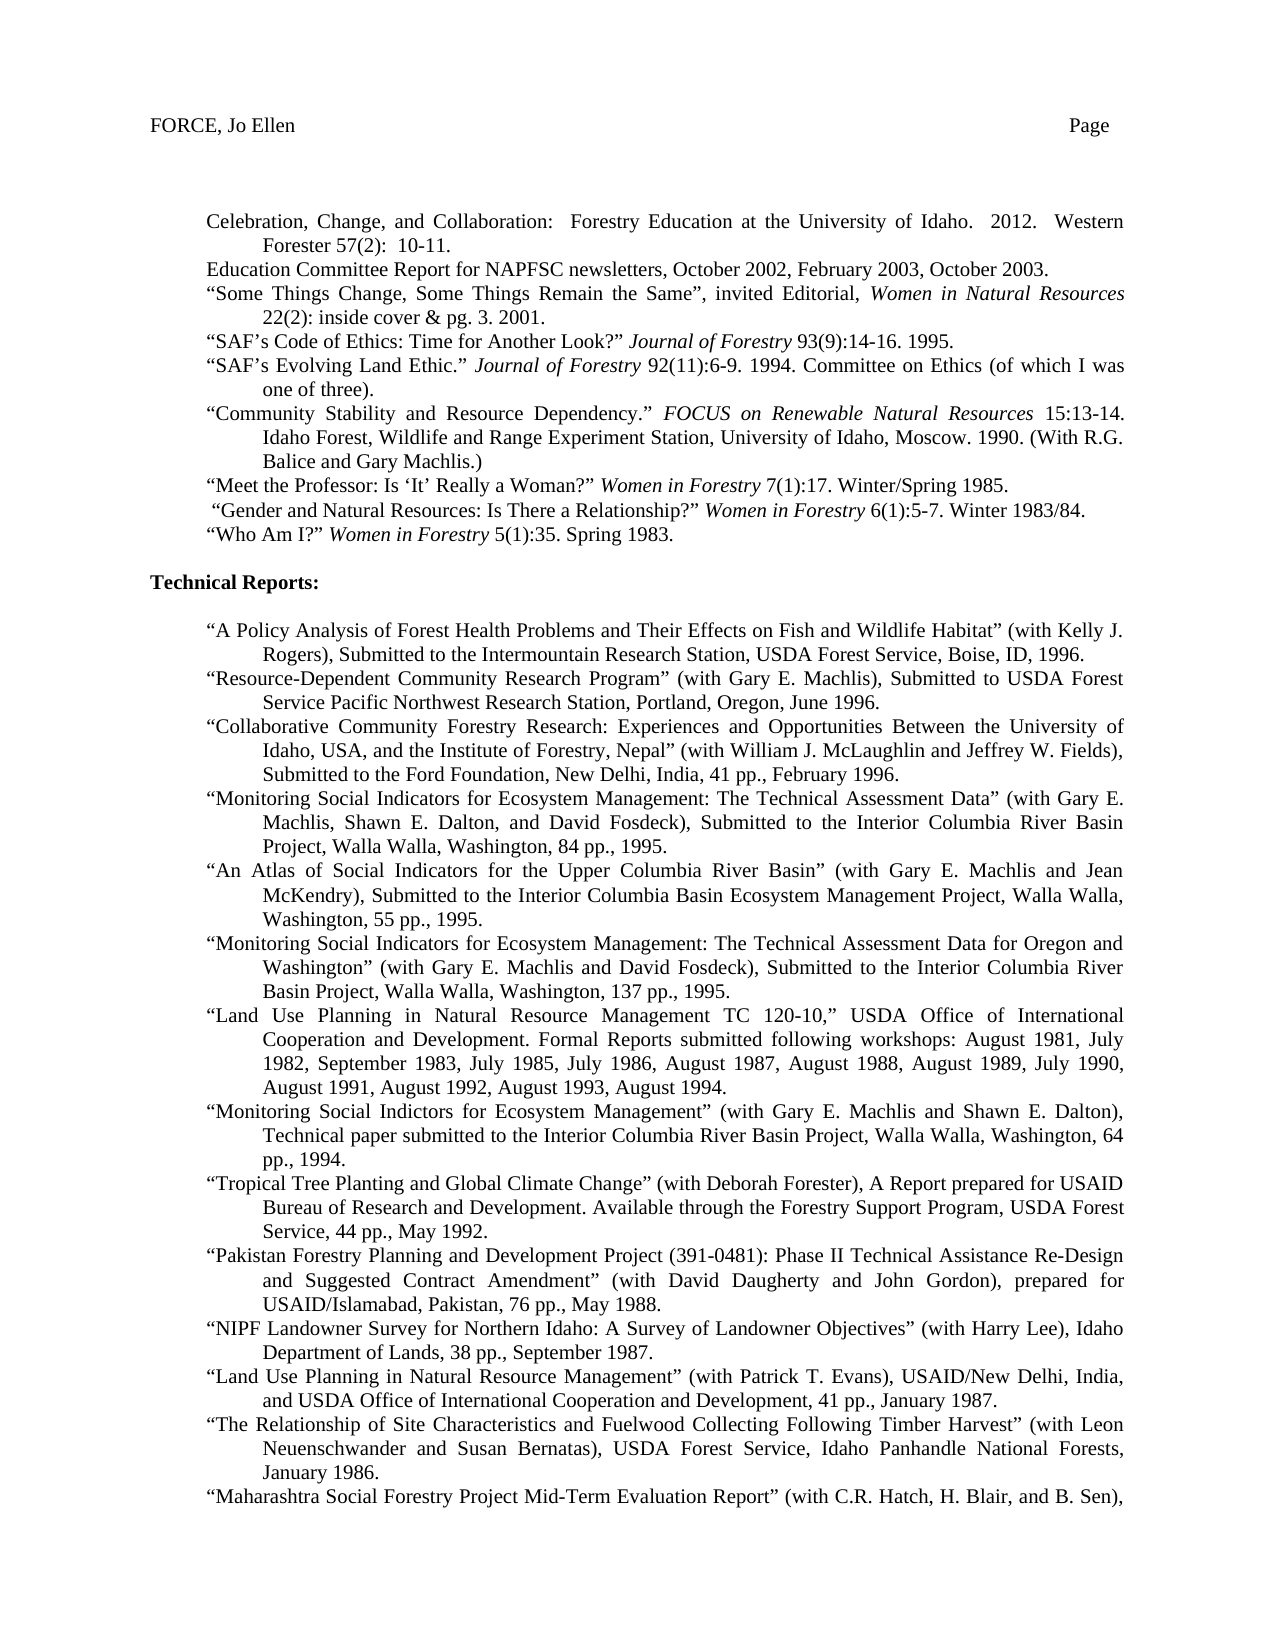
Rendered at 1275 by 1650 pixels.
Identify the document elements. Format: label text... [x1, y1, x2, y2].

text “Gender and Natural Resources: Is There a Relationship?” Women in Forestry 6(1):5-7. Winter 1983/84. [206, 497, 1125, 522]
text Celebration, Change, and Collaboration: Forestry Education at the University of Idaho. 2012. Western Forester 57(2): 10-11. [206, 209, 1125, 257]
text “Collaborative Community Forestry Research: Experiences and Opportunities Between the University of Idaho, USA, and the Institute of Forestry, Nepal” (with William J. McLaughlin and Jeffrey W. Fields), Submitted to the Ford Foundation, , 41 pp., February 1996. [206, 714, 1125, 786]
text “SAF’s Code of Ethics: Time for Another Look?” Journal of Forestry 93(9):14-16. 1995. [206, 329, 1125, 353]
text “Pakistan Forestry Planning and Development Project (391-0481): Phase II Technical Assistance Re-Design and Suggested Contract Amendment” (with David Daugherty and John Gordon), prepared for USAID/Islamabad, Pakistan, 76 pp., May 1988. [206, 1243, 1125, 1316]
text “Land Use Planning in Natural Resource Management TC 120-10,” USDA Office of International Cooperation and Development. Formal Reports submitted following workshops: August 1981, July 1982, September 1983, July 1985, July 1986, August 1987, August 1988, August 1989, July 1990, August 1991, August 1992, August 1993, August 1994. [206, 1003, 1125, 1099]
text “Monitoring Social Indictors for Ecosystem Management” (with Gary E. Machlis and Shawn E. Dalton), Technical paper submitted to the Interior Columbia River Basin Project, Walla Walla, Washington, 64 pp., 1994. [206, 1099, 1125, 1171]
text “SAF’s Evolving Land Ethic.” Journal of Forestry 92(11):6-9. 1994. Committee on Ethics (of which I was one of three). [206, 353, 1125, 401]
text “NIPF Landowner Survey for Northern Idaho: A Survey of Landowner Objectives” (with Harry Lee), Idaho Department of Lands, 38 pp., September 1987. [206, 1316, 1125, 1364]
text “Monitoring Social Indicators for Ecosystem Management: The Technical Assessment Data” (with Gary E. Machlis, Shawn E. Dalton, and David Fosdeck), Submitted to the Interior Columbia River Basin Project, Walla Walla, Washington, 84 pp., 1995. [206, 786, 1125, 858]
text “An Atlas of Social Indicators for the Upper Columbia River Basin” (with Gary E. Machlis and Jean McKendry), Submitted to the Interior Columbia Basin Ecosystem Management Project, Walla Walla, Washington, 55 pp., 1995. [206, 858, 1125, 931]
text “Land Use Planning in Natural Resource Management” (with Patrick T. Evans), USAID/New Delhi, India, and USDA Office of International Cooperation and Development, 41 pp., January 1987. [206, 1364, 1125, 1412]
text “A Policy Analysis of Forest Health Problems and Their Effects on Fish and Wildlife Habitat” (with Kelly J. Rogers), Submitted to the Intermountain Research Station, USDA Forest Service, Boise, ID, 1996. [206, 618, 1125, 666]
text Technical Reports: [150, 570, 1125, 594]
text “Who Am I?” Women in Forestry 5(1):35. Spring 1983. [206, 522, 1125, 546]
text Education Committee Report for NAPFSC newsletters, October 2002, February 2003, October 2003. [206, 257, 1125, 281]
text “Some Things Change, Some Things Remain the Same”, invited Editorial, Women in Natural Resources 22(2): inside cover & pg. 3. 2001. [206, 281, 1125, 329]
text “Tropical Tree Planting and Global Climate Change” (with Deborah Forester), A Report prepared for USAID Bureau of Research and Development. Available through the Forestry Support Program, Service, 44 pp., May 1992. [206, 1171, 1125, 1243]
text “Monitoring Social Indicators for Ecosystem Management: The Technical Assessment Data for Oregon and Washington” (with Gary E. Machlis and David Fosdeck), Submitted to the Interior Columbia River Basin Project, Walla Walla, Washington, 137 pp., 1995. [206, 931, 1125, 1003]
text “Community Stability and Resource Dependency.” FOCUS on Renewable Natural Resources 15:13-14. Idaho Forest, Wildlife and Range Experiment Station, University of Idaho, Moscow. 1990. (With R.G. Balice and Gary Machlis.) [206, 401, 1125, 473]
text “The Relationship of Site Characteristics and Fuelwood Collecting Following Timber Harvest” (with Leon Neuenschwander and Susan Bernatas), USDA Forest Service, Idaho Panhandle National Forests, January 1986. [206, 1412, 1125, 1484]
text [206, 1484, 1125, 1508]
text “Meet the Professor: Is ‘It’ Really a Woman?” Women in Forestry 7(1):17. Winter/Spring 1985. [206, 473, 1125, 497]
text “Resource-Dependent Community Research Program” (with Gary E. Machlis), Submitted to Service Pacific Northwest Research Station, , June 1996. [206, 666, 1125, 714]
